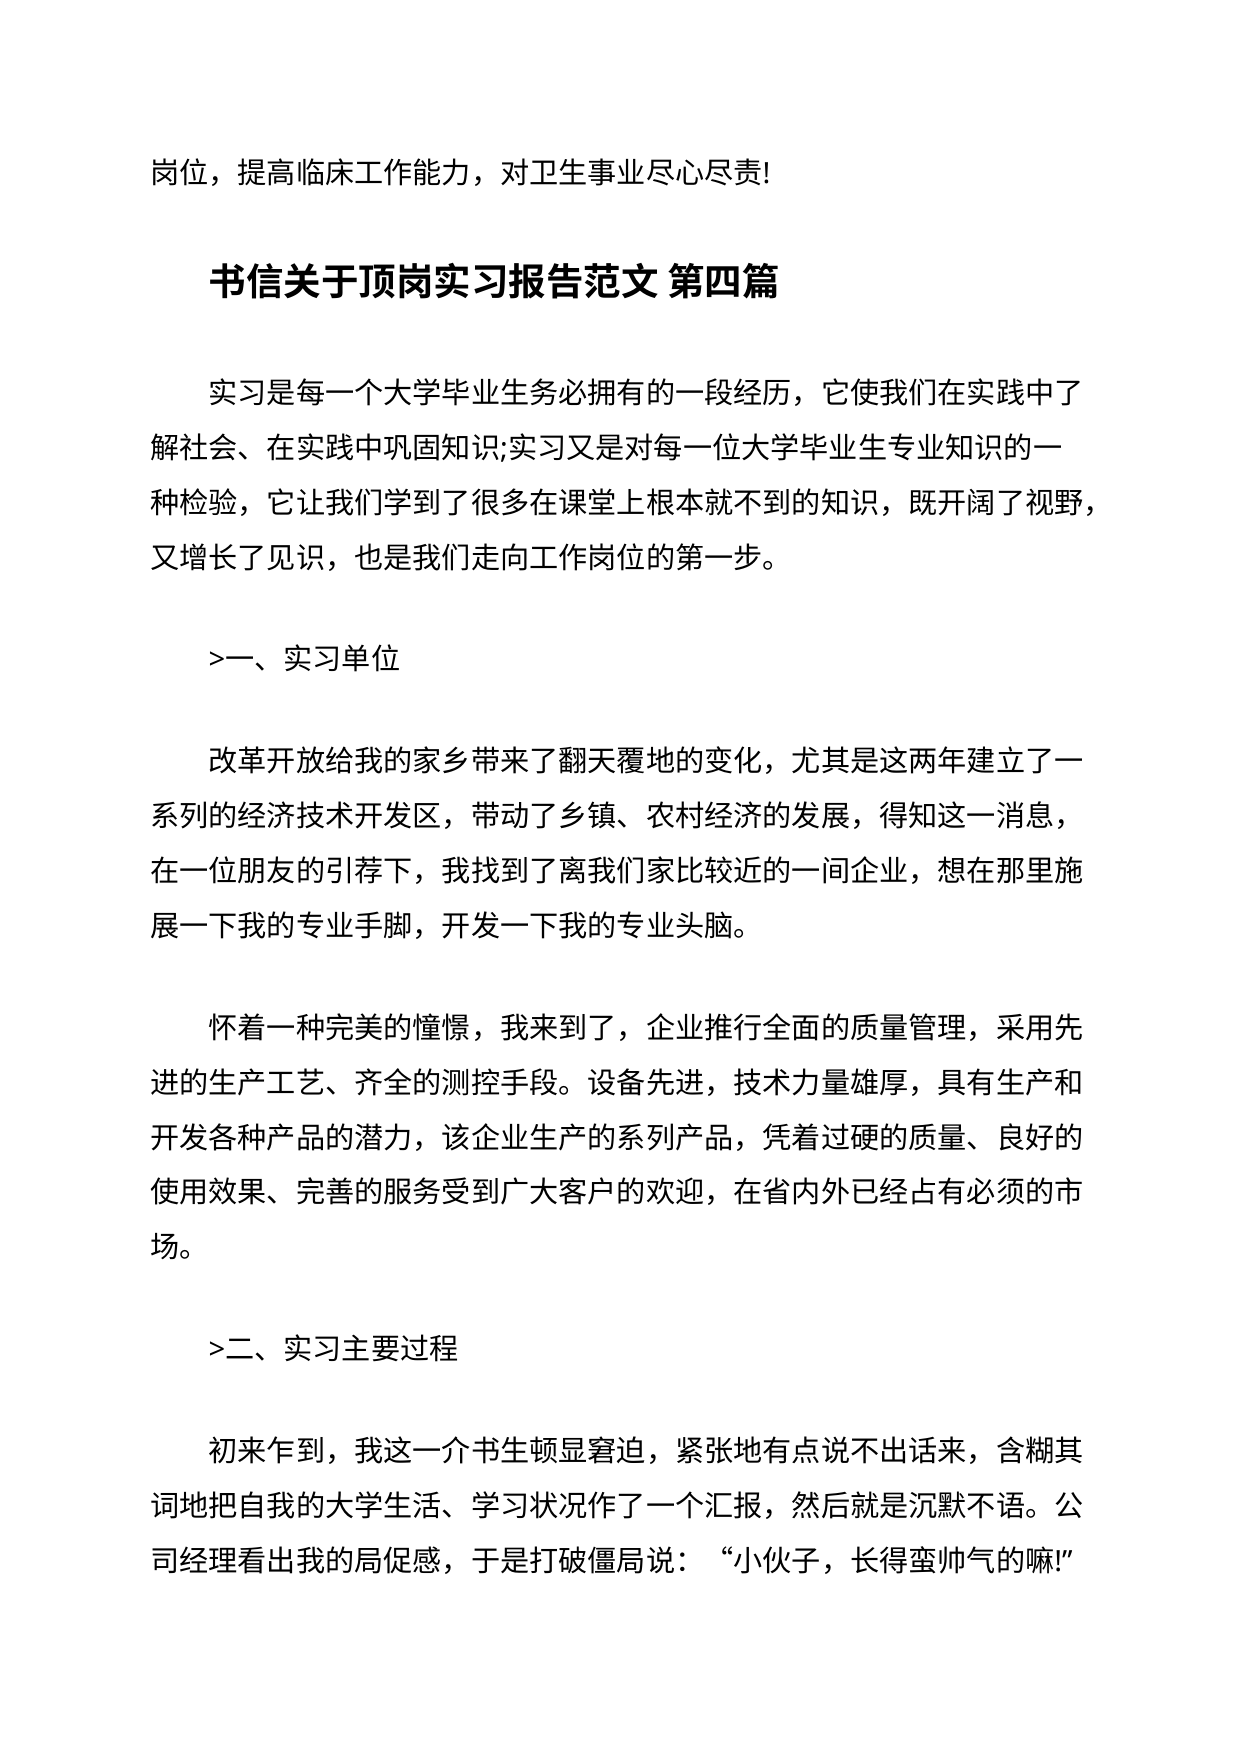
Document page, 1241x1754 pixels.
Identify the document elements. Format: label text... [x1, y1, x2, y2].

text 实习是每一个大学毕业生务必拥有的一段经历，它使我们在实践中了解社会、在实践中巩固知识;实习又是对每一位大学毕业生专业知识的一种检验，它让我们学到了很多在课堂上根本就不到的知识，既开阔了视野，又增长了见识，也是我们走向工作岗位的第一步。 [150, 369, 1090, 576]
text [150, 150, 1090, 192]
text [150, 1428, 1090, 1580]
text 改革开放给我的家乡带来了翻天覆地的变化，尤其是这两年建立了一系列的经济技术开发区，带动了乡镇、农村经济的发展，得知这一消息，在一位朋友的引荐下，我找到了离我们家比较近的一间企业，想在那里施展一下我的专业手脚，开发一下我的专业头脑。 [150, 738, 1090, 945]
text >一、实习单位 [150, 636, 1090, 678]
text >二、实习主要过程 [150, 1326, 1090, 1368]
text 怀着一种完美的憧憬，我来到了，企业推行全面的质量管理，采用先进的生产工艺、齐全的测控手段。设备先进，技术力量雄厚，具有生产和开发各种产品的潜力，该企业生产的系列产品，凭着过硬的质量、良好的使用效果、完善的服务受到广大客户的欢迎，在省内外已经占有必须的市场。 [150, 1004, 1090, 1266]
text 书信关于顶岗实习报告范文 第四篇 [150, 252, 1090, 306]
